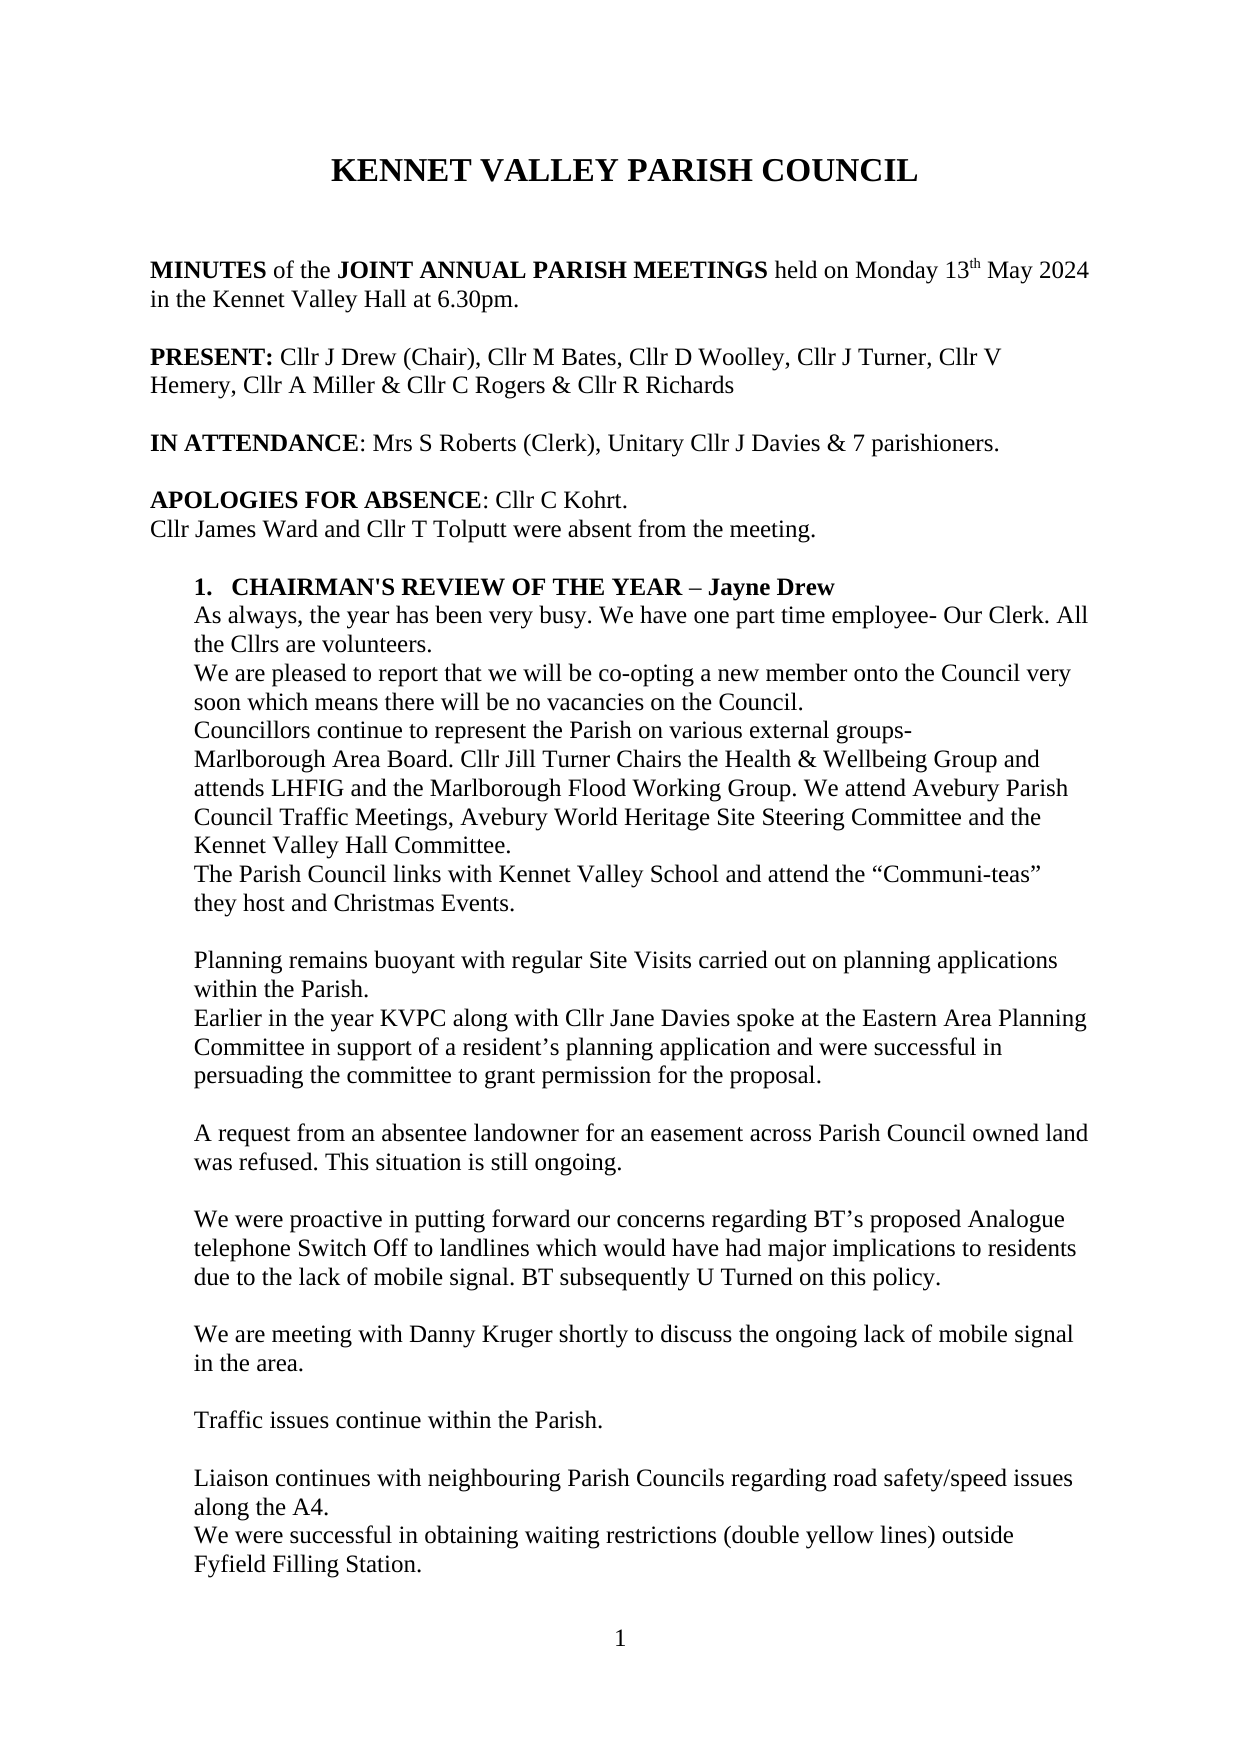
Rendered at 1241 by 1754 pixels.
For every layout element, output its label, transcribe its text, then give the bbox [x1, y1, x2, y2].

text PRESENT: Cllr J Drew (Chair), Cllr M Bates, Cllr D Woolley, Cllr J Turner, Cllr V Hemery, Cllr A Miller & Cllr C Rogers & Cllr R Richards [150, 342, 1090, 399]
subtitle Cllr James Ward and Cllr T Tolputt were absent from the meeting. [150, 514, 1090, 543]
text Councillors continue to represent the Parish on various external groups- [194, 715, 1090, 744]
text APOLOGIES FOR ABSENCE: Cllr C Kohrt. [150, 485, 1090, 514]
text Traffic issues continue within the Parish. [194, 1405, 1090, 1434]
text Liaison continues with neighbouring Parish Councils regarding road safety/speed issues along the A4. [194, 1463, 1090, 1520]
text KENNET VALLEY PARISH COUNCIL [150, 150, 1099, 188]
text The Parish Council links with Kennet Valley School and attend the “Communi-teas” they host and Christmas Events. [194, 859, 1090, 917]
subtitle CHAIRMAN'S REVIEW OF THE YEAR – Jayne Drew [194, 572, 1090, 600]
text Planning remains buoyant with regular Site Visits carried out on planning applications within the Parish. [194, 945, 1090, 1003]
text We were proactive in putting forward our concerns regarding BT’s proposed Analogue telephone Switch Off to landlines which would have had major implications to residents due to the lack of mobile signal. BT subsequently U Turned on this policy. [194, 1204, 1090, 1290]
text As always, the year has been very busy. We have one part time employee- Our Clerk. All the Cllrs are volunteers. [194, 600, 1090, 658]
text Earlier in the year KVPC along with Cllr Jane Davies spoke at the Eastern Area Planning Committee in support of a resident’s planning application and were successful in persuading the committee to grant permission for the proposal. [194, 1003, 1090, 1089]
text IN ATTENDANCE: Mrs S Roberts (Clerk), Unitary Cllr J Davies & 7 parishioners. [150, 428, 1090, 457]
text We are pleased to report that we will be co-opting a new member onto the Council very soon which means there will be no vacancies on the Council. [194, 658, 1090, 715]
text We were successful in obtaining waiting restrictions (double yellow lines) outside Fyfield Filling Station. [194, 1520, 1090, 1578]
text Marlborough Area Board. Cllr Jill Turner Chairs the Health & Wellbeing Group and attends LHFIG and the Marlborough Flood Working Group. We attend Avebury Parish Council Traffic Meetings, Avebury World Heritage Site Steering Committee and the Kennet Valley Hall Committee. [194, 744, 1090, 859]
text We are meeting with Danny Kruger shortly to discuss the ongoing lack of mobile signal in the area. [194, 1319, 1090, 1377]
text MINUTES of the JOINT ANNUAL PARISH MEETINGS held on Monday 13th May 2024 in the Kennet Valley Hall at 6.30pm. [150, 255, 1090, 313]
text A request from an absentee landowner for an easement across Parish Council owned land was refused. This situation is still ongoing. [194, 1118, 1090, 1175]
